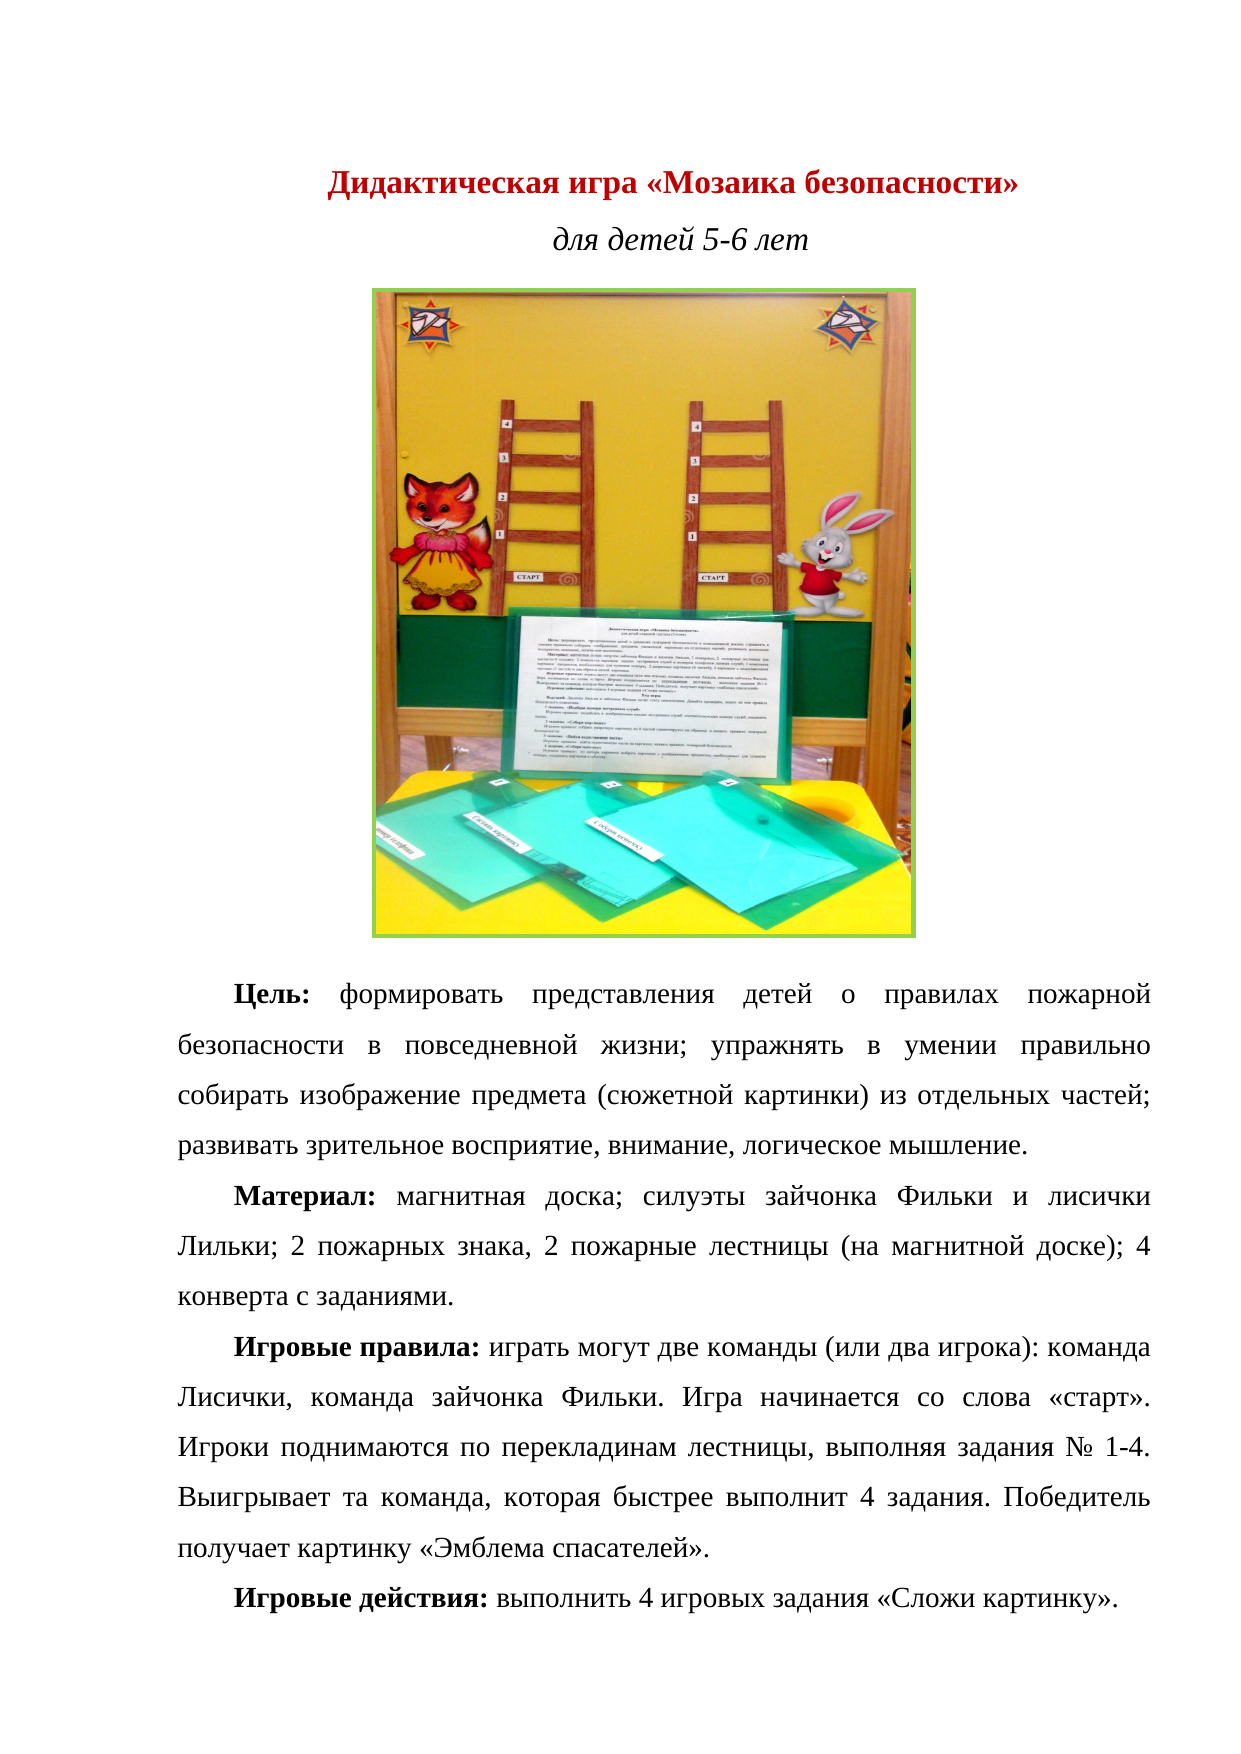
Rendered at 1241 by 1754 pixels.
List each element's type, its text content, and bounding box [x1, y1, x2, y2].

text Игровые правила: играть могут две команды (или два игрока): команда Лисички, команда зайчонка Фильки. Игра начинается со слова «старт». Игроки поднимаются по перекладинам лестницы, выполняя задания № 1-4. Выигрывает та команда, которая быстрее выполнит 4 задания. Победитель получает картинку «Эмблема спасателей». [177, 1329, 1152, 1563]
text Материал: магнитная доска; силуэты зайчонка Фильки и лисички Лильки; 2 пожарных знака, 2 пожарные лестницы (на магнитной доске); 4 конверта с заданиями. [177, 1178, 1152, 1312]
text Дидактическая игра «Мозаика безопасности» [177, 162, 1152, 201]
text для детей 5-6 лет [177, 220, 1152, 258]
picture [376, 292, 911, 934]
text Цель: формировать представления детей о правилах пожарной безопасности в повседневной жизни; упражнять в умении правильно собирать изображение предмета (сюжетной картинки) из отдельных частей; развивать зрительное восприятие, внимание, логическое мышление. [177, 976, 1152, 1161]
text Игровые действия: выполнить 4 игровых задания «Сложи картинку». [177, 1580, 1152, 1614]
